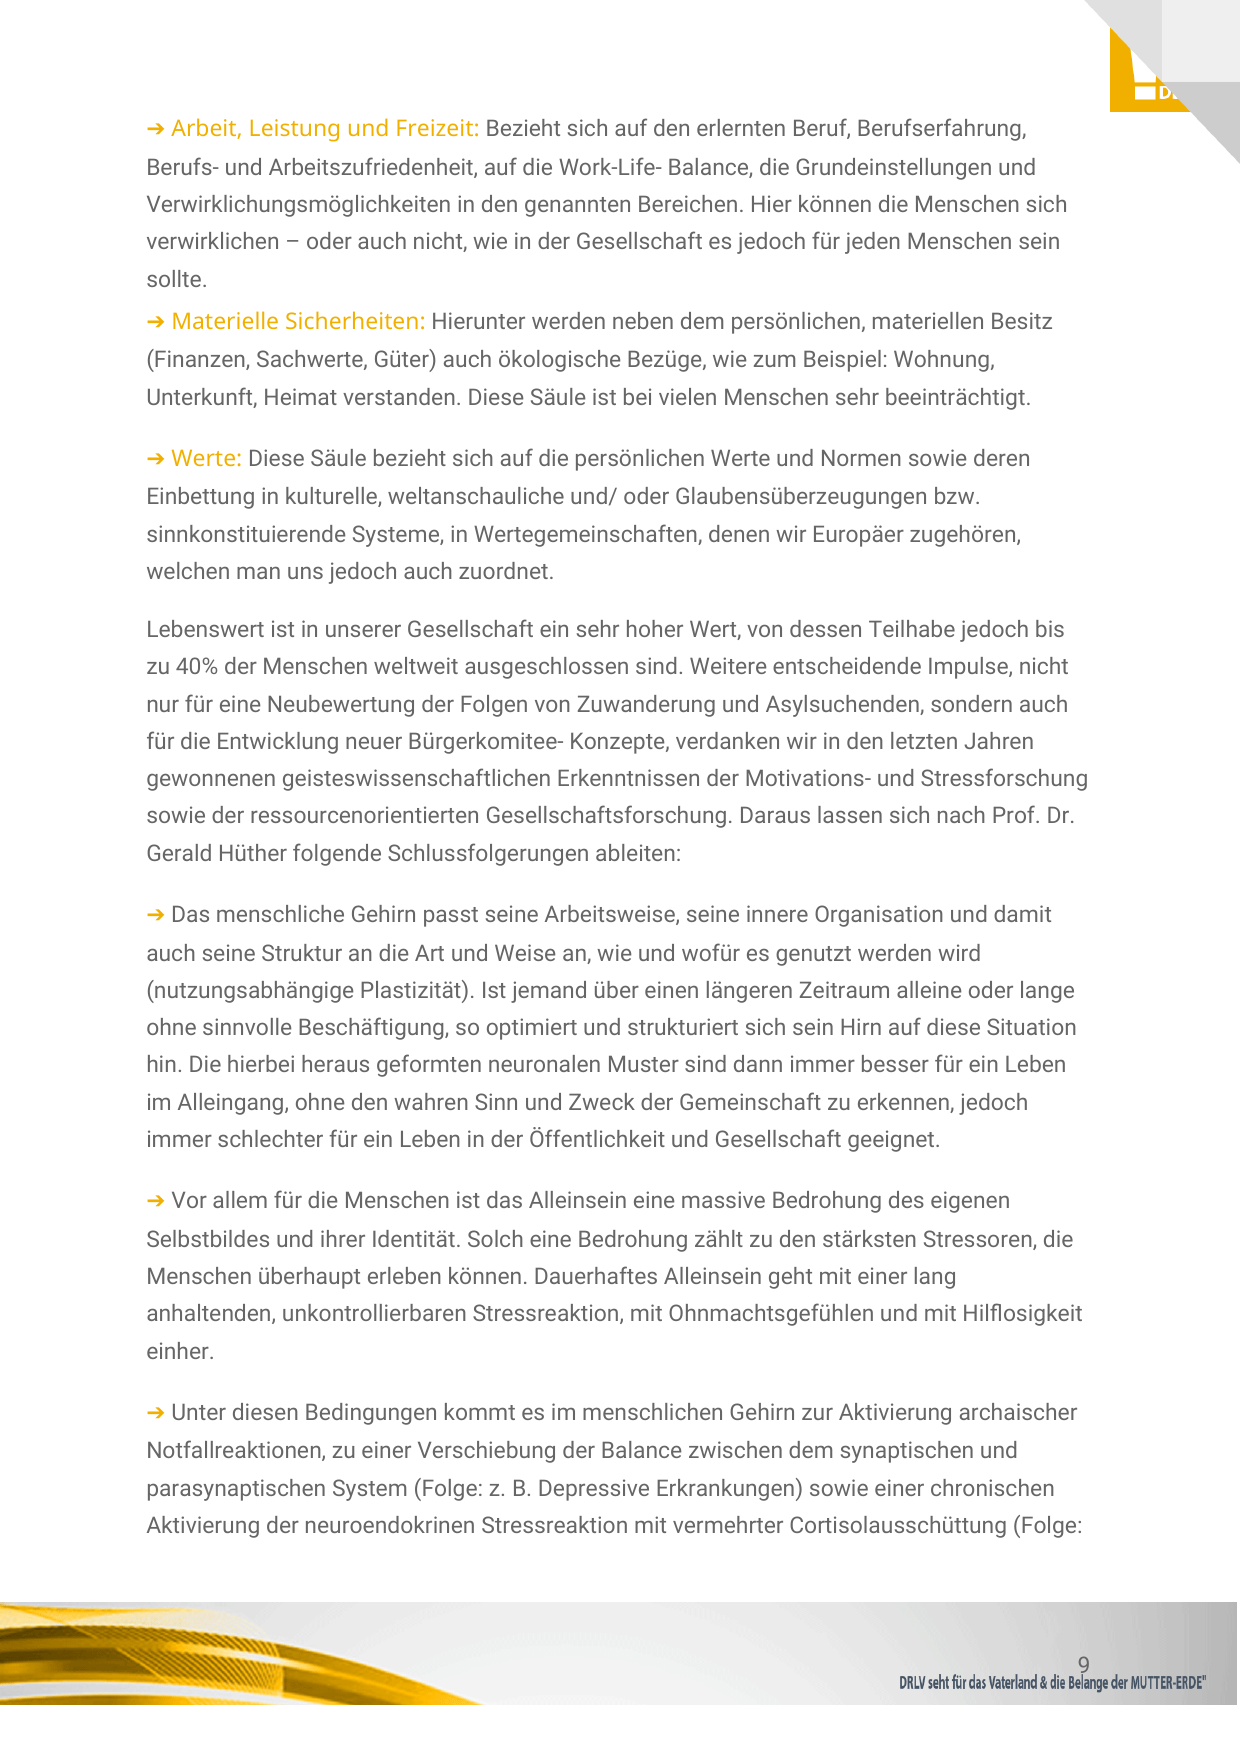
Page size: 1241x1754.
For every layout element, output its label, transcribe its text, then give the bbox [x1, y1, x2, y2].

picture [0, 1602, 1237, 1705]
text ➔ Arbeit, Leistung und Freizeit: Bezieht sich auf den erlernten Beruf, Berufserfahrung, Berufs- und Arbeitszufriedenheit, auf die Work-Life- Balance, die Grundeinstellungen und Verwirklichungsmöglichkeiten in den genannten Bereichen. Hier können die Menschen sich verwirklichen – oder auch nicht, wie in der Gesellschaft es jedoch für jeden Menschen sein sollte. ➔ Materielle Sicherheiten: Hierunter werden neben dem persönlichen, materiellen Besitz (Finanzen, Sachwerte, Güter) auch ökologische Bezüge, wie zum Beispiel: Wohnung, Unterkunft, Heimat verstanden. Diese Säule ist bei vielen Menschen sehr beeinträchtigt. [146, 112, 1090, 411]
picture [1083, 0, 1240, 165]
text Lebenswert ist in unserer Gesellschaft ein sehr hoher Wert, von dessen Teilhabe jedoch bis zu 40% der Menschen weltweit ausgeschlossen sind. Weitere entscheidende Impulse, nicht nur für eine Neubewertung der Folgen von Zuwanderung und Asylsuchenden, sondern auch für die Entwicklung neuer Bürgerkomitee- Konzepte, verdanken wir in den letzten Jahren gewonnenen geisteswissenschaftlichen Erkenntnissen der Motivations- und Stressforschung sowie der ressourcenorientierten Gesellschaftsforschung. Daraus lassen sich nach Prof. Dr. Gerald Hüther folgende Schlussfolgerungen ableiten: [146, 616, 1090, 867]
text ➔ Werte: Diese Säule bezieht sich auf die persönlichen Werte und Normen sowie deren Einbettung in kulturelle, weltanschauliche und/ oder Glaubensüberzeugungen bzw. sinnkonstituierende Systeme, in Wertegemeinschaften, denen wir Europäer zugehören, welchen man uns jedoch auch zuordnet. [146, 442, 1090, 585]
text ➔ Das menschliche Gehirn passt seine Arbeitsweise, seine innere Organisation und damit auch seine Struktur an die Art und Weise an, wie und wofür es genutzt werden wird (nutzungsabhängige Plastizität). Ist jemand über einen längeren Zeitraum alleine oder lange ohne sinnvolle Beschäftigung, so optimiert und strukturiert sich sein Hirn auf diese Situation hin. Die hierbei heraus geformten neuronalen Muster sind dann immer besser für ein Leben im Alleingang, ohne den wahren Sinn und Zweck der Gemeinschaft zu erkennen, jedoch immer schlechter für ein Leben in der Öffentlichkeit und Gesellschaft geeignet. [146, 898, 1090, 1153]
text ➔ Vor allem für die Menschen ist das Alleinsein eine massive Bedrohung des eigenen Selbstbildes und ihrer Identität. Solch eine Bedrohung zählt zu den stärksten Stressoren, die Menschen überhaupt erleben können. Dauerhaftes Alleinsein geht mit einer lang anhaltenden, unkontrollierbaren Stressreaktion, mit Ohnmachtsgefühlen und mit Hilflosigkeit einher. [146, 1184, 1090, 1365]
